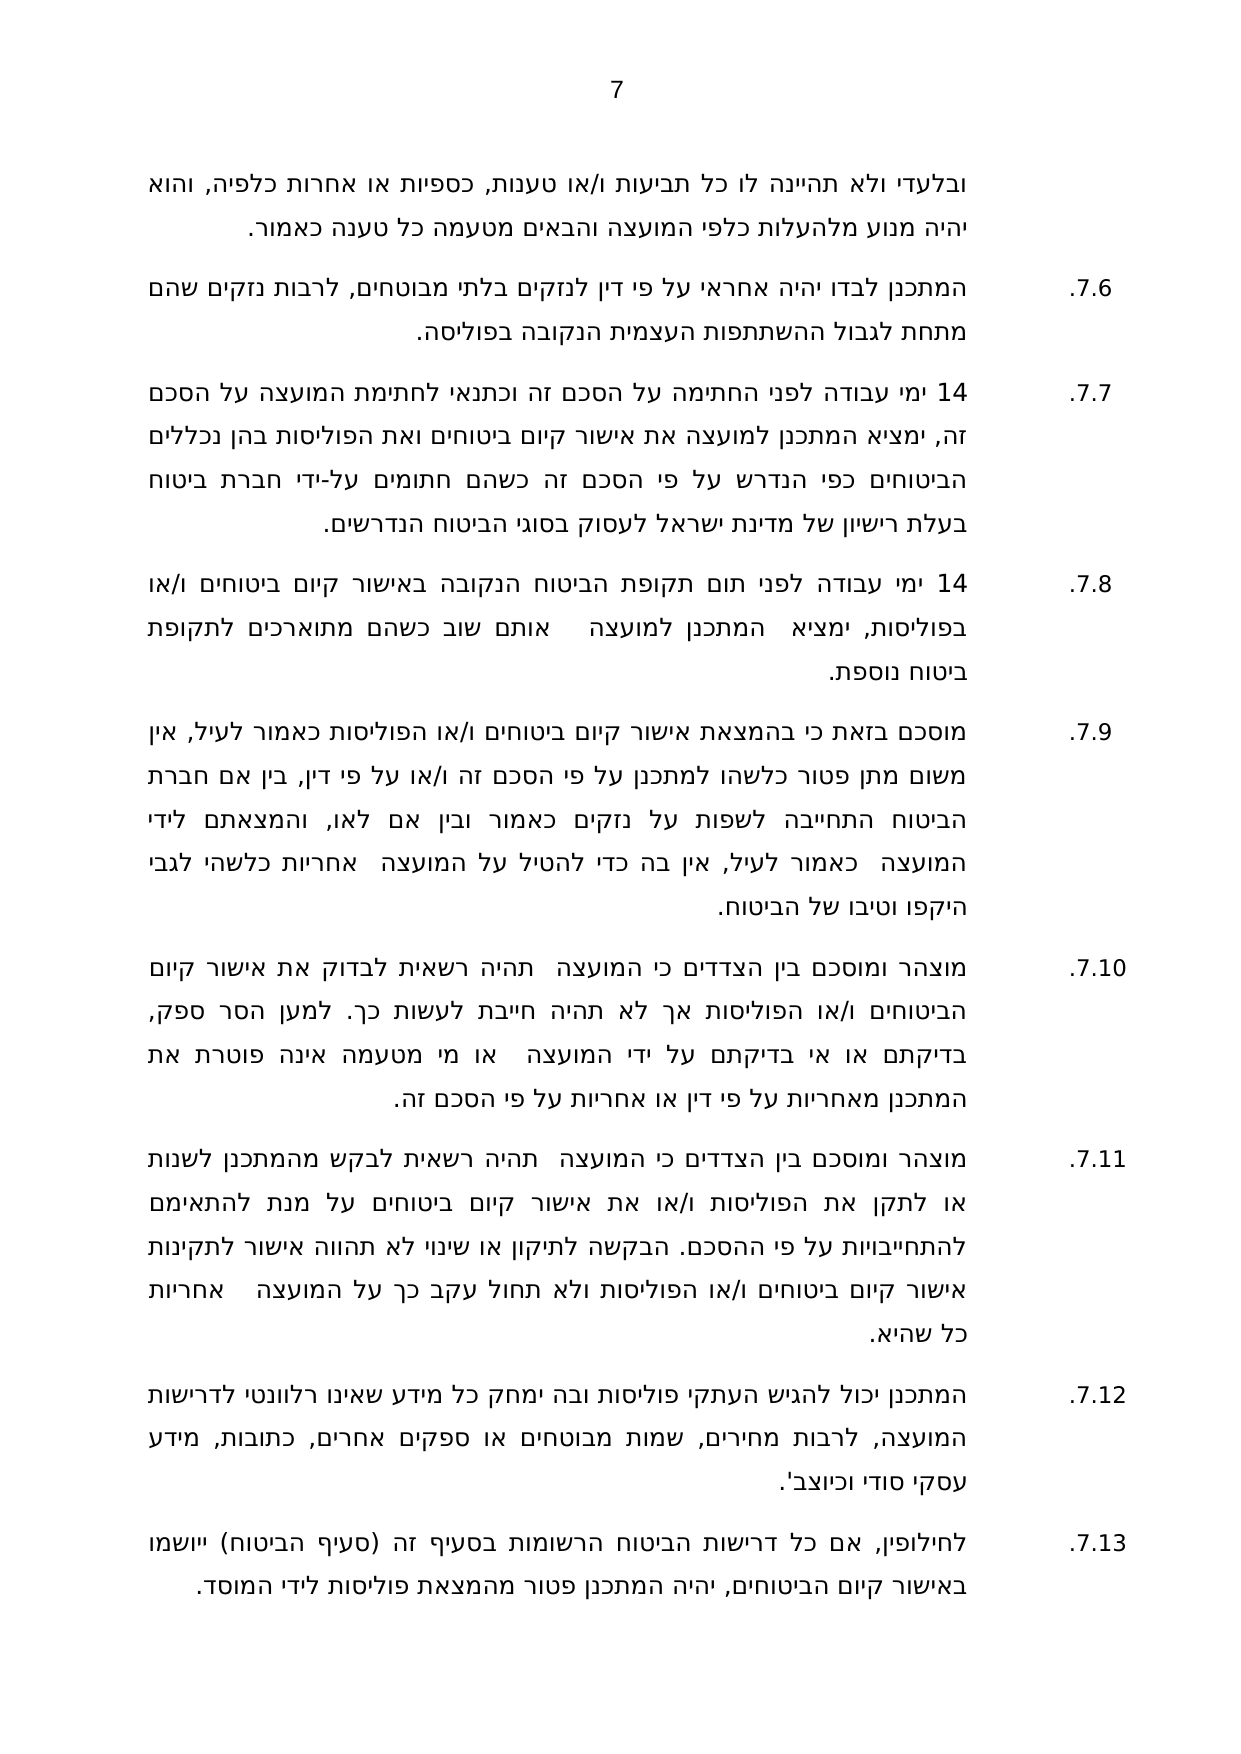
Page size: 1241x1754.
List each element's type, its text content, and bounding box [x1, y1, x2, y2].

subtitle 14 ימי עבודה לפני תום תקופת הביטוח הנקובה באישור קיום ביטוחים ו/או בפוליסות, ימציא המתכנן למועצה אותם שוב כשהם מתוארכים לתקופת ביטוח נוספת. [148, 569, 1068, 686]
subtitle המתכנן לבדו יהיה אחראי על פי דין לנזקים בלתי מבוטחים, לרבות נזקים שהם מתחת לגבול ההשתתפות העצמית הנקובה בפוליסה. [148, 274, 1068, 347]
subtitle המתכנן יכול להגיש העתקי פוליסות ובה ימחק כל מידע שאינו רלוונטי לדרישות המועצה, לרבות מחירים, שמות מבוטחים או ספקים אחרים, כתובות, מידע עסקי סודי וכיוצב'. [148, 1380, 1068, 1497]
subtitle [148, 169, 1068, 242]
subtitle לחילופין, אם כל דרישות הביטוח הרשומות בסעיף זה (סעיף הביטוח) ייושמו באישור קיום הביטוחים, יהיה המתכנן פטור מהמצאת פוליסות לידי המוסד. [148, 1528, 1068, 1601]
subtitle מוצהר ומוסכם בין הצדדים כי המועצה תהיה רשאית לבדוק את אישור קיום הביטוחים ו/או הפוליסות אך לא תהיה חייבת לעשות כך. למען הסר ספק, בדיקתם או אי בדיקתם על ידי המועצה או מי מטעמה אינה פוטרת את המתכנן מאחריות על פי דין או אחריות על פי הסכם זה. [148, 953, 1068, 1113]
subtitle מוצהר ומוסכם בין הצדדים כי המועצה תהיה רשאית לבקש מהמתכנן לשנות או לתקן את הפוליסות ו/או את אישור קיום ביטוחים על מנת להתאימם להתחייבויות על פי ההסכם. הבקשה לתיקון או שינוי לא תהווה אישור לתקינות אישור קיום ביטוחים ו/או הפוליסות ולא תחול עקב כך על המועצה אחריות כל שהיא. [148, 1144, 1068, 1349]
subtitle מוסכם בזאת כי בהמצאת אישור קיום ביטוחים ו/או הפוליסות כאמור לעיל, אין משום מתן פטור כלשהו למתכנן על פי הסכם זה ו/או על פי דין, בין אם חברת הביטוח התחייבה לשפות על נזקים כאמור ובין אם לאו, והמצאתם לידי המועצה כאמור לעיל, אין בה כדי להטיל על המועצה אחריות כלשהי לגבי היקפו וטיבו של הביטוח. [148, 717, 1068, 922]
subtitle 14 ימי עבודה לפני החתימה על הסכם זה וכתנאי לחתימת המועצה על הסכם זה, ימציא המתכנן למועצה את אישור קיום ביטוחים ואת הפוליסות בהן נכללים הביטוחים כפי הנדרש על פי הסכם זה כשהם חתומים על-ידי חברת ביטוח בעלת רישיון של מדינת ישראל לעסוק בסוגי הביטוח הנדרשים. [148, 378, 1068, 538]
